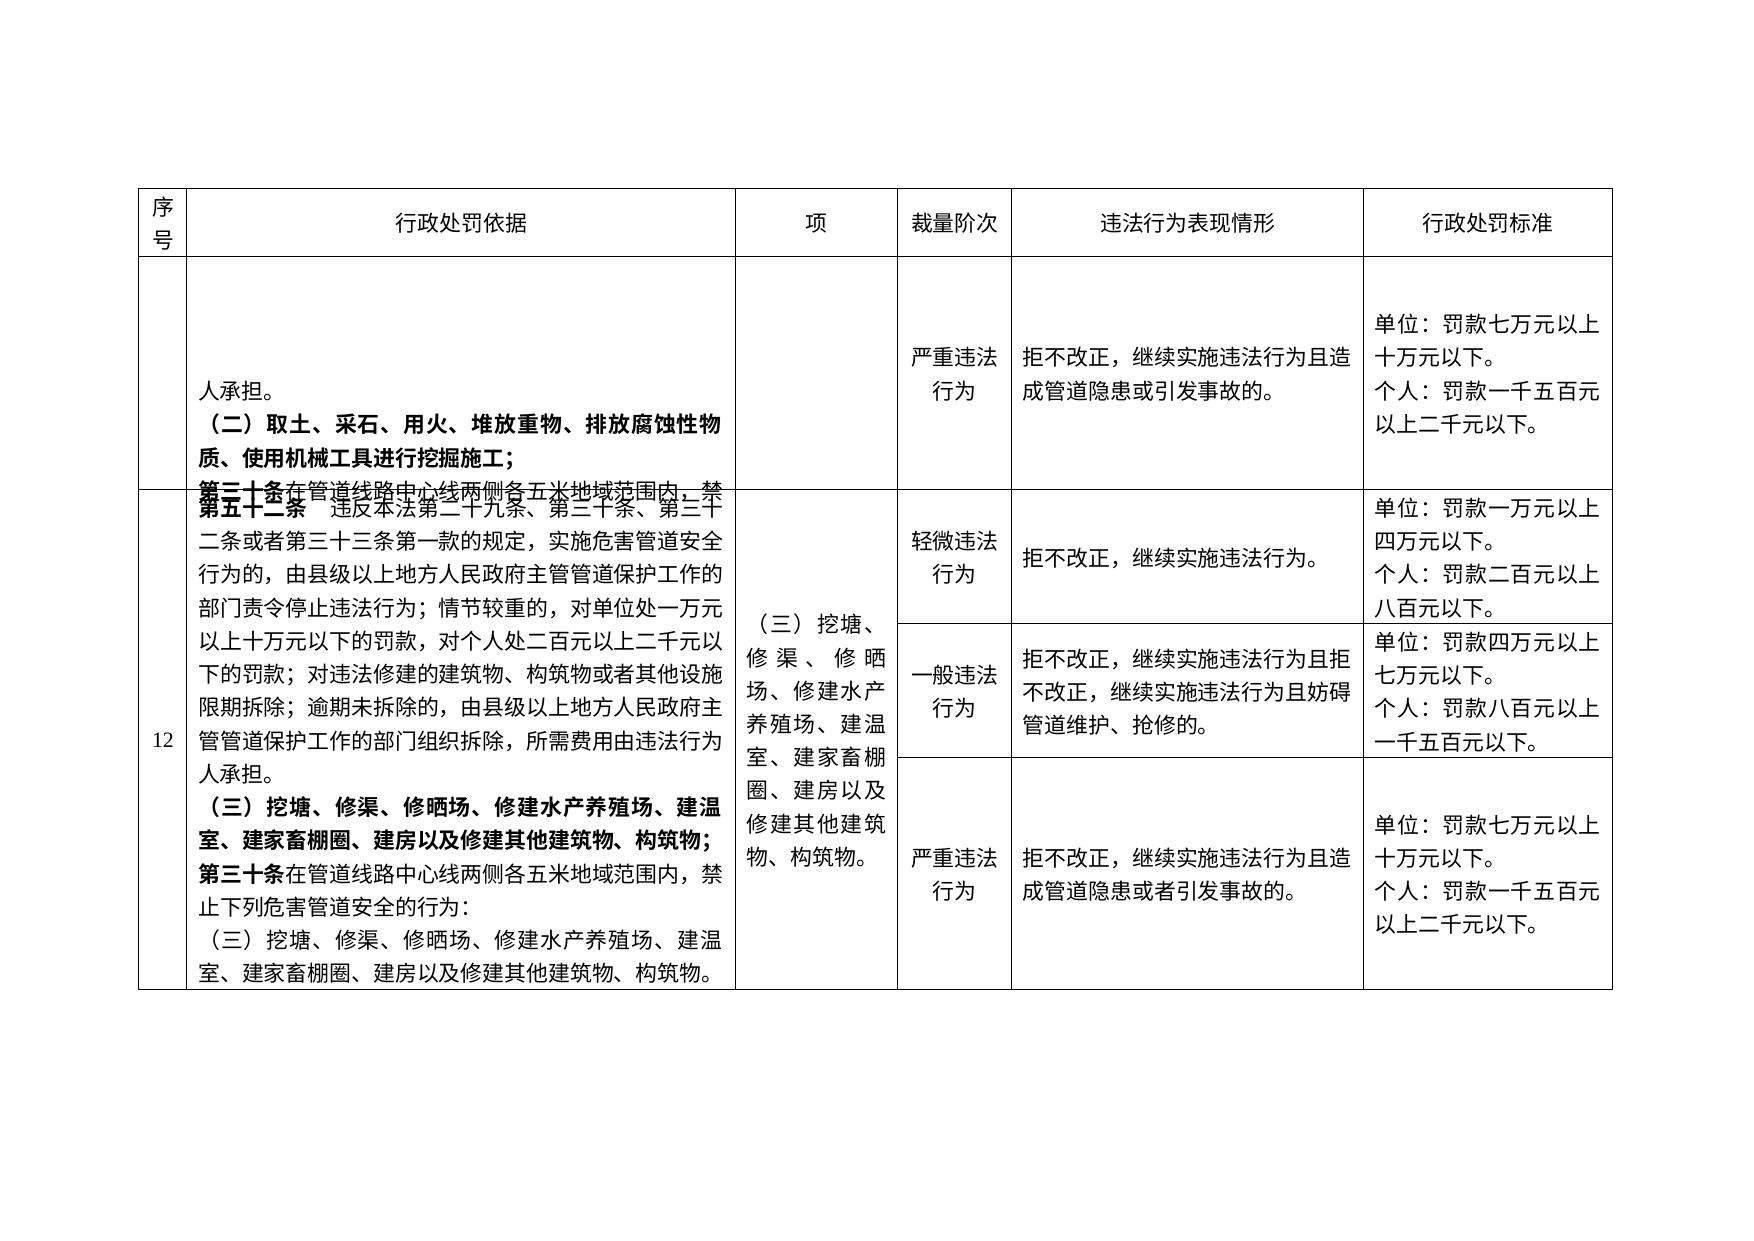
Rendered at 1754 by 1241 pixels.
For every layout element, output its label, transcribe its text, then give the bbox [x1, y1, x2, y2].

table_cell 严重违法行为 [898, 758, 1011, 989]
table_cell 拒不改正，继续实施违法行为且造成管道隐患或引发事故的。 [1012, 257, 1363, 489]
table_cell 拒不改正，继续实施违法行为且拒不改正，继续实施违法行为且妨碍管道维护、抢修的。 [1012, 624, 1363, 757]
table_header 行政处罚依据 [187, 189, 735, 256]
table_cell 12 [139, 490, 186, 989]
table_cell 拒不改正，继续实施违法行为且造成管道隐患或者引发事故的。 [1012, 758, 1363, 989]
table_cell 严重违法行为 [898, 257, 1011, 489]
table_header 裁量阶次 [898, 189, 1011, 256]
table_cell 轻微违法行为 [898, 490, 1011, 623]
table_header 违法行为表现情形 [1012, 189, 1363, 256]
table_header 序号 [139, 189, 186, 256]
table_cell （三）挖塘、修渠、修晒场、修建水产养殖场、建温室、建家畜棚圈、建房以及修建其他建筑物、构筑物。 [736, 490, 897, 989]
table_cell 单位：罚款七万元以上十万元以下。 个人：罚款一千五百元以上二千元以下。 [1364, 758, 1612, 989]
table_cell 单位：罚款四万元以上七万元以下。 个人：罚款八百元以上一千五百元以下。 [1364, 624, 1612, 757]
table_header 项 [736, 189, 897, 256]
table_cell 一般违法行为 [898, 624, 1011, 757]
table_cell 单位：罚款七万元以上十万元以下。 个人：罚款一千五百元以上二千元以下。 [1364, 257, 1612, 489]
table_header 行政处罚标准 [1364, 189, 1612, 256]
table_cell 单位：罚款一万元以上四万元以下。 个人：罚款二百元以上八百元以下。 [1364, 490, 1612, 623]
table_cell 第五十二条 违反本法第二十九条、第三十条、第三十二条或者第三十三条第一款的规定，实施危害管道安全行为的，由县级以上地方人民政府主管管道保护工作的部门责令停止违法行为；情节较重的，对单位处一万元以上十万元以下的罚款，对个人处二百元以上二千元以下的罚款；对违法修建的建筑物、构筑物或者其他设施限期拆除；逾期未拆除的，由县级以上地方人民政府主管管道保护工作的部门组织拆除，所需费用由违法行为人承担。 （三）挖塘、修渠、修晒场、修建水产养殖场、建温室、建家畜棚圈、建房以及修建其他建筑物、构筑物； 第三十条在管道线路中心线两侧各五米地域范围内，禁止下列危害管道安全的行为： （三）挖塘、修渠、修晒场、修建水产养殖场、建温室、建家畜棚圈、建房以及修建其他建筑物、构筑物。 [187, 490, 735, 989]
table_cell 拒不改正，继续实施违法行为。 [1012, 490, 1363, 623]
